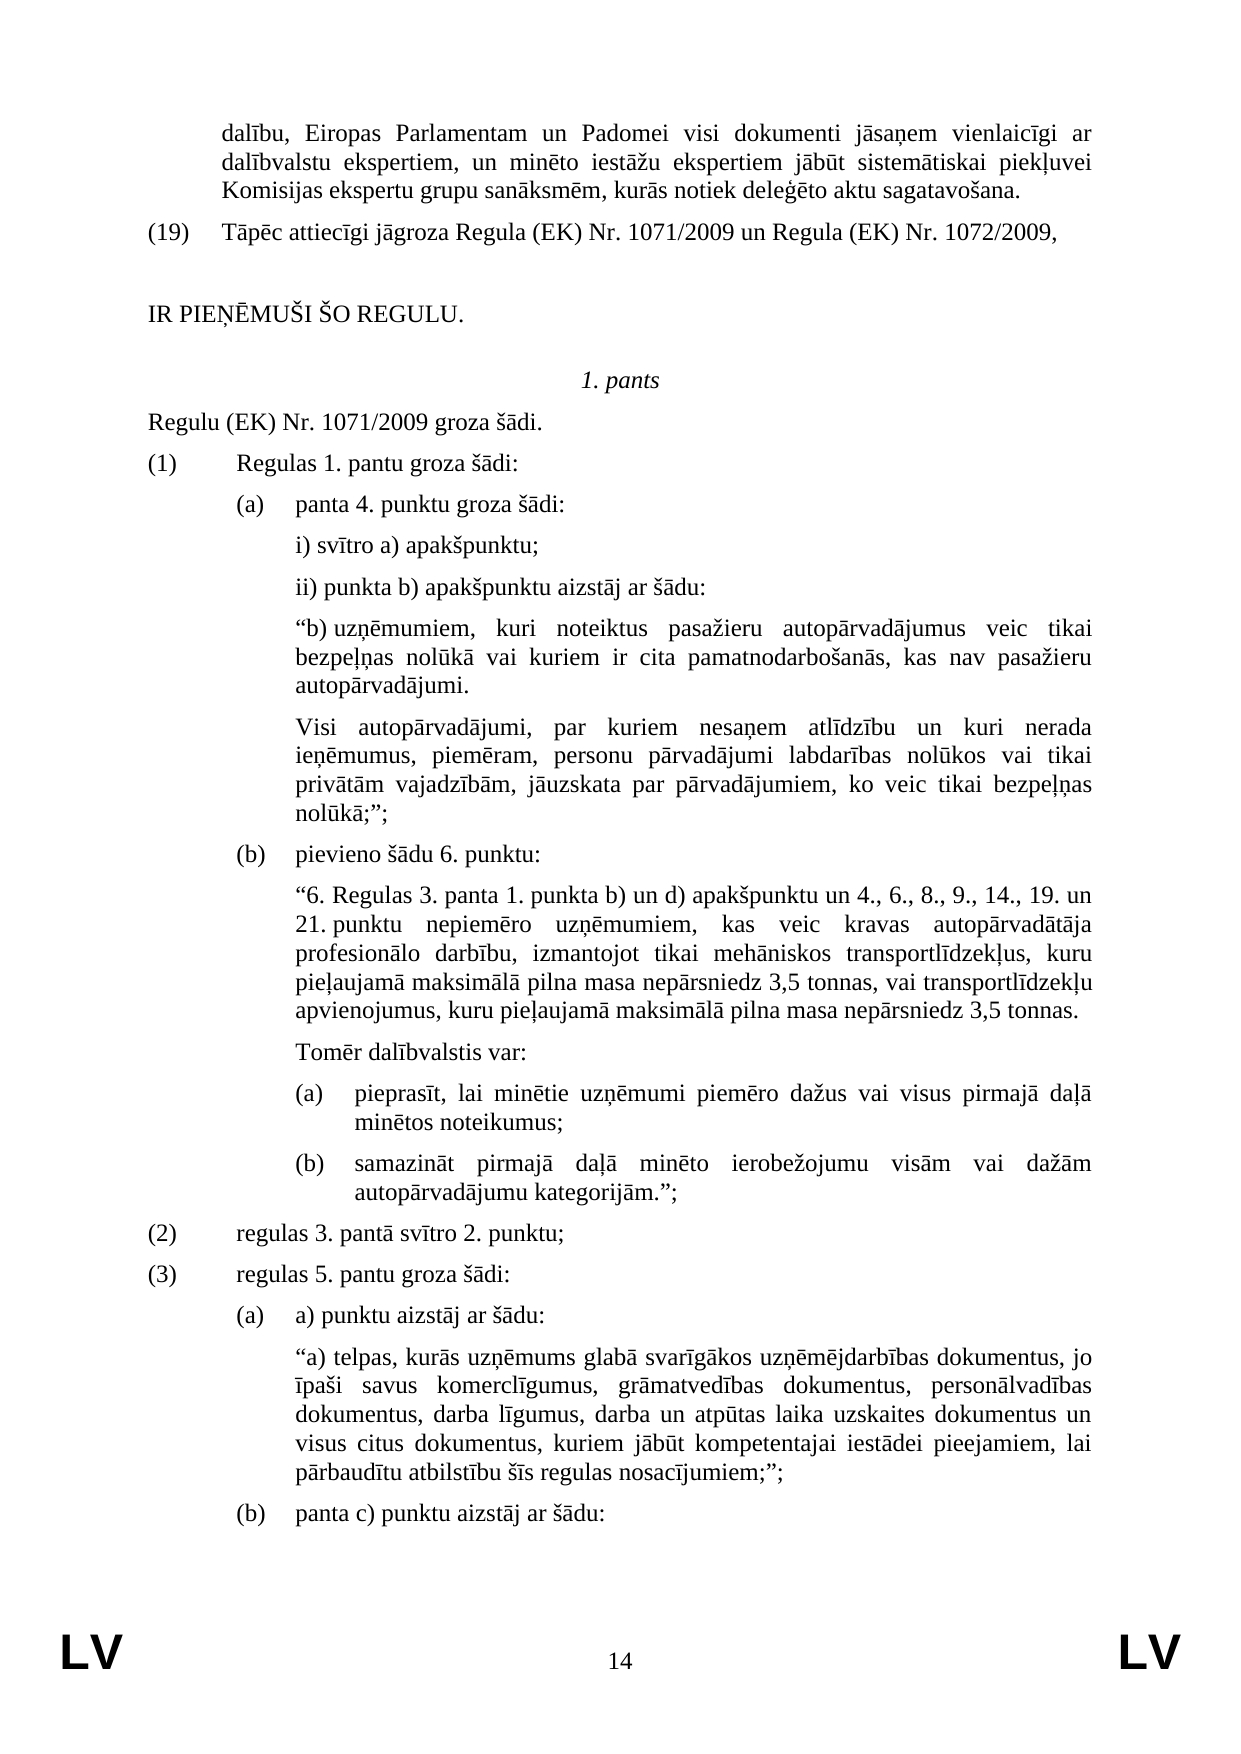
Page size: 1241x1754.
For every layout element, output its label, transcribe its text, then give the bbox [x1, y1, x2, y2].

list regulas 5. pantu groza šādi: [148, 1259, 1093, 1288]
text (19) Tāpēc attiecīgi jāgroza Regula (EK) Nr. 1071/2009 un Regula (EK) Nr. 1072/2009, [148, 217, 1093, 246]
list Regulas 1. pantu groza šādi: [148, 448, 1093, 477]
text 1. pants [148, 366, 1093, 394]
text “a) telpas, kurās uzņēmums glabā svarīgākos uzņēmējdarbības dokumentus, jo īpaši savus komerclīgumus, grāmatvedības dokumentus, personālvadības dokumentus, darba līgumus, darba un atpūtas laika uzskaites dokumentus un visus citus dokumentus, kuriem jābūt kompetentajai iestādei pieejamiem, lai pārbaudītu atbilstību šīs regulas nosacījumiem;”; [295, 1342, 1093, 1486]
list a) punktu aizstāj ar šādu: [236, 1301, 1093, 1329]
list regulas 3. pantā svītro 2. punktu; [148, 1218, 1093, 1247]
list pieprasīt, lai minētie uzņēmumi piemēro dažus vai visus pirmajā daļā minētos noteikumus; [295, 1078, 1093, 1136]
text IR PIEŅĒMUŠI ŠO REGULU. [148, 299, 1093, 328]
text ii) punkta b) apakšpunktu aizstāj ar šādu: [295, 572, 1093, 601]
text Visi autopārvadājumi, par kuriem nesaņem atlīdzību un kuri nerada ieņēmumus, piemēram, personu pārvadājumi labdarības nolūkos vai tikai privātām vajadzībām, jāuzskata par pārvadājumiem, ko veic tikai bezpeļņas nolūkā;”; [295, 712, 1093, 827]
text “b) uzņēmumiem, kuri noteiktus pasažieru autopārvadājumus veic tikai bezpeļņas nolūkā vai kuriem ir cita pamatnodarbošanās, kas nav pasažieru autopārvadājumi. [295, 613, 1093, 699]
text Regulu (EK) Nr. 1071/2009 groza šādi. [148, 407, 1093, 436]
text “6. Regulas 3. panta 1. punkta b) un d) apakšpunktu un 4., 6., 8., 9., 14., 19. un 21. punktu nepiemēro uzņēmumiem, kas veic kravas autopārvadātāja profesionālo darbību, izmantojot tikai mehāniskos transportlīdzekļus, kuru pieļaujamā maksimālā pilna masa nepārsniedz 3,5 tonnas, vai transportlīdzekļu apvienojumus, kuru pieļaujamā maksimālā pilna masa nepārsniedz 3,5 tonnas. [295, 881, 1093, 1024]
list panta c) punktu aizstāj ar šādu: [236, 1498, 1093, 1527]
list pievieno šādu 6. punktu: [236, 839, 1093, 868]
list panta 4. punktu groza šādi: [236, 489, 1093, 518]
text Tomēr dalībvalstis var: [295, 1037, 1093, 1066]
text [148, 118, 1093, 204]
list samazināt pirmajā daļā minēto ierobežojumu visām vai dažām autopārvadājumu kategorijām.”; [295, 1148, 1093, 1206]
text i) svītro a) apakšpunktu; [295, 531, 1093, 559]
